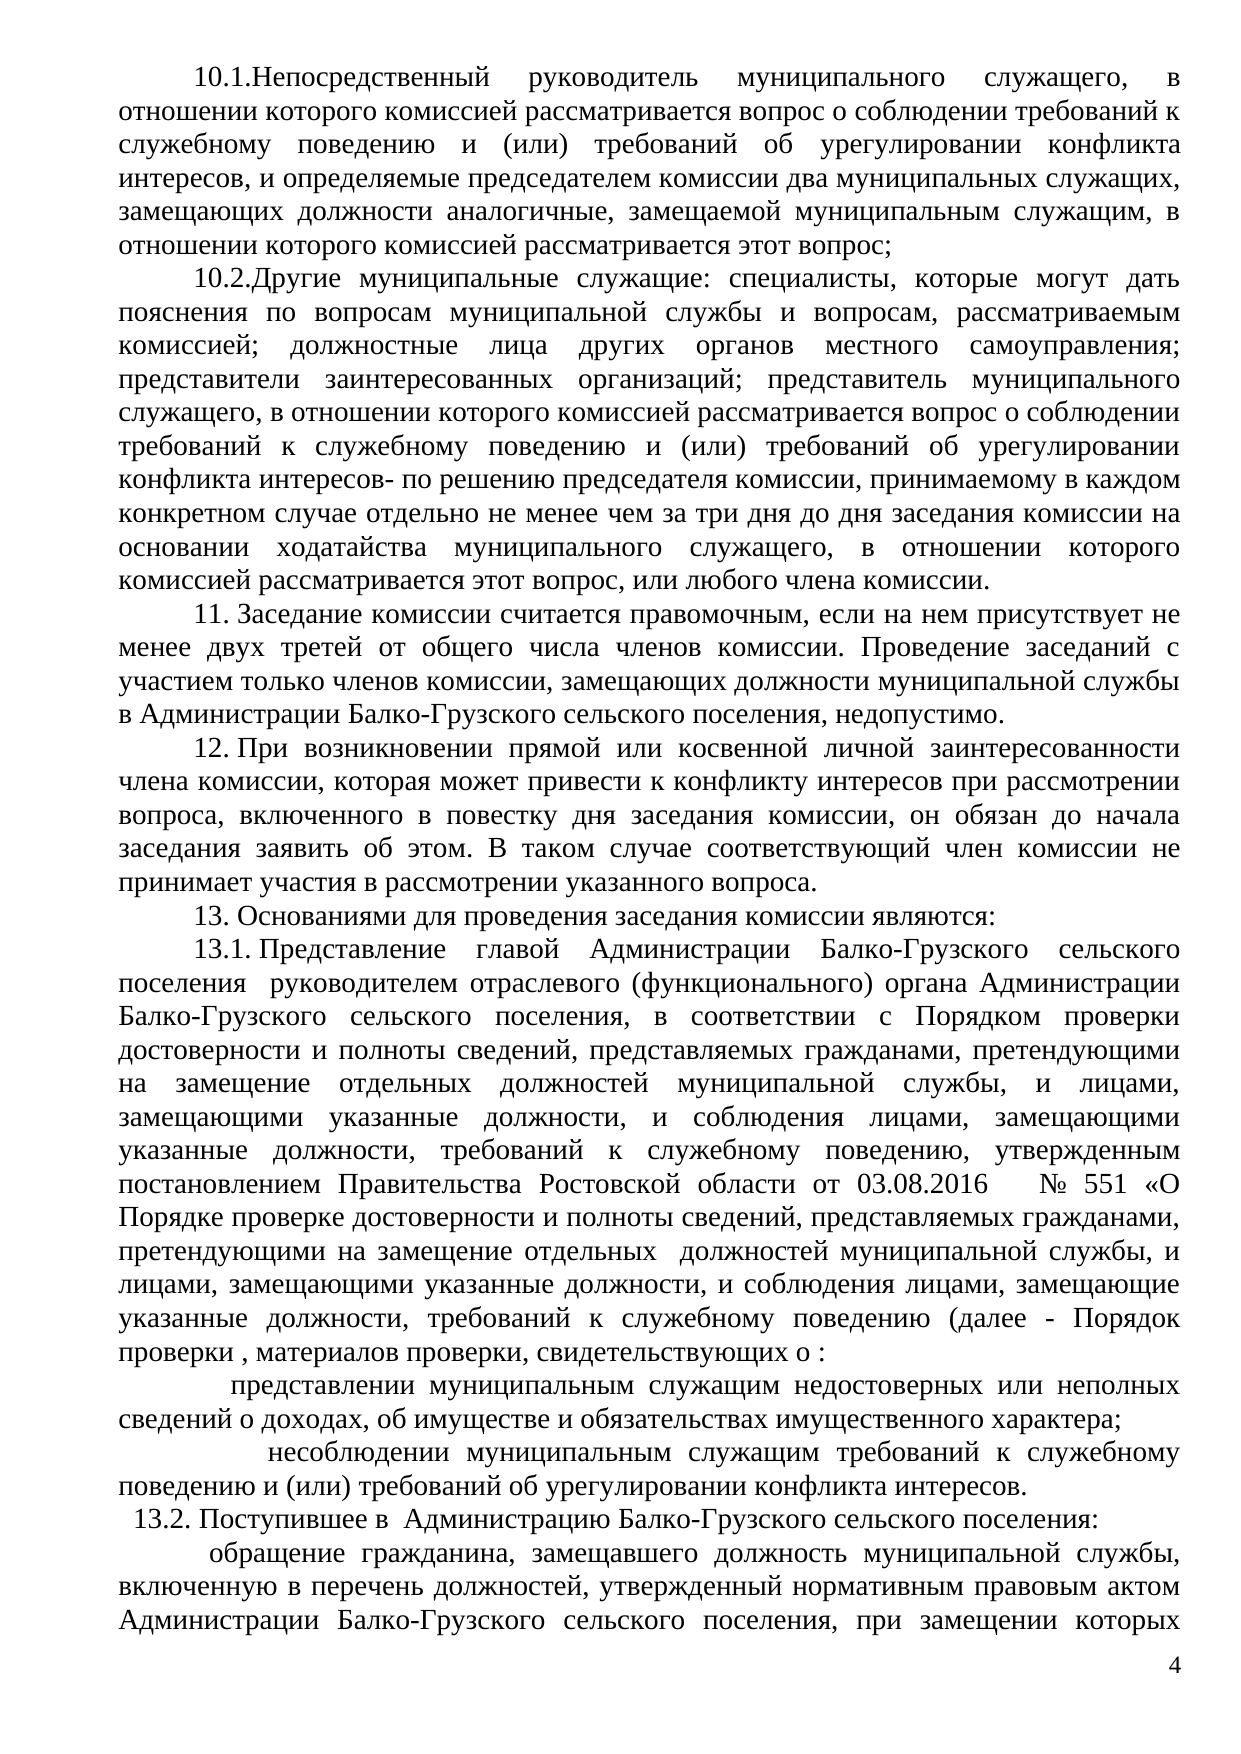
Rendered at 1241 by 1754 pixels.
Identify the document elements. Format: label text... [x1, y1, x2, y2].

text 13.2. Поступившее в Администрацию Балко-Грузского сельского поселения: [118, 1501, 1181, 1535]
text 13. Основаниями для проведения заседания комиссии являются: [118, 898, 1181, 931]
text 13.1. Представление главой Администрации Балко-Грузского сельского поселения руководителем отраслевого (функционального) органа Администрации Балко-Грузского сельского поселения, в соответствии с Порядком проверки достоверности и полноты сведений, представляемых гражданами, претендующими на замещение отдельных должностей муниципальной службы, и лицами, замещающими указанные должности, и соблюдения лицами, замещающими указанные должности, требований к служебному поведению, утвержденным постановлением Правительства Ростовской области от 03.08.2016 № 551 «О Порядке проверке достоверности и полноты сведений, представляемых гражданами, претендующими на замещение отдельных должностей муниципальной службы, и лицами, замещающими указанные должности, и соблюдения лицами, замещающие указанные должности, требований к служебному поведению (далее - Порядок проверки , материалов проверки, свидетельствующих о : [118, 931, 1181, 1367]
text 10.1.Непосредственный руководитель муниципального служащего, в отношении которого комиссией рассматривается вопрос о соблюдении требований к служебному поведению и (или) требований об урегулировании конфликта интересов, и определяемые председателем комиссии два муниципальных служащих, замещающих должности аналогичные, замещаемой муниципальным служащим, в отношении которого комиссией рассматривается этот вопрос; [118, 59, 1181, 260]
text представлении муниципальным служащим недостоверных или неполных сведений о доходах, об имуществе и обязательствах имущественного характера; [118, 1367, 1181, 1434]
text несоблюдении муниципальным служащим требований к служебному поведению и (или) требований об урегулировании конфликта интересов. [118, 1434, 1181, 1501]
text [118, 1535, 1181, 1636]
text 11. Заседание комиссии считается правомочным, если на нем присутствует не менее двух третей от общего числа членов комиссии. Проведение заседаний с участием только членов комиссии, замещающих должности муниципальной службы в Администрации Балко-Грузского сельского поселения, недопустимо. [118, 596, 1181, 730]
text 10.2.Другие муниципальные служащие: специалисты, которые могут дать пояснения по вопросам муниципальной службы и вопросам, рассматриваемым комиссией; должностные лица других органов местного самоуправления; представители заинтересованных организаций; представитель муниципального служащего, в отношении которого комиссией рассматривается вопрос о соблюдении требований к служебному поведению и (или) требований об урегулировании конфликта интересов- по решению председателя комиссии, принимаемому в каждом конкретном случае отдельно не менее чем за три дня до дня заседания комиссии на основании ходатайства муниципального служащего, в отношении которого комиссией рассматривается этот вопрос, или любого члена комиссии. [118, 260, 1181, 596]
text 12. При возникновении прямой или косвенной личной заинтересованности члена комиссии, которая может привести к конфликту интересов при рассмотрении вопроса, включенного в повестку дня заседания комиссии, он обязан до начала заседания заявить об этом. В таком случае соответствующий член комиссии не принимает участия в рассмотрении указанного вопроса. [118, 730, 1181, 898]
